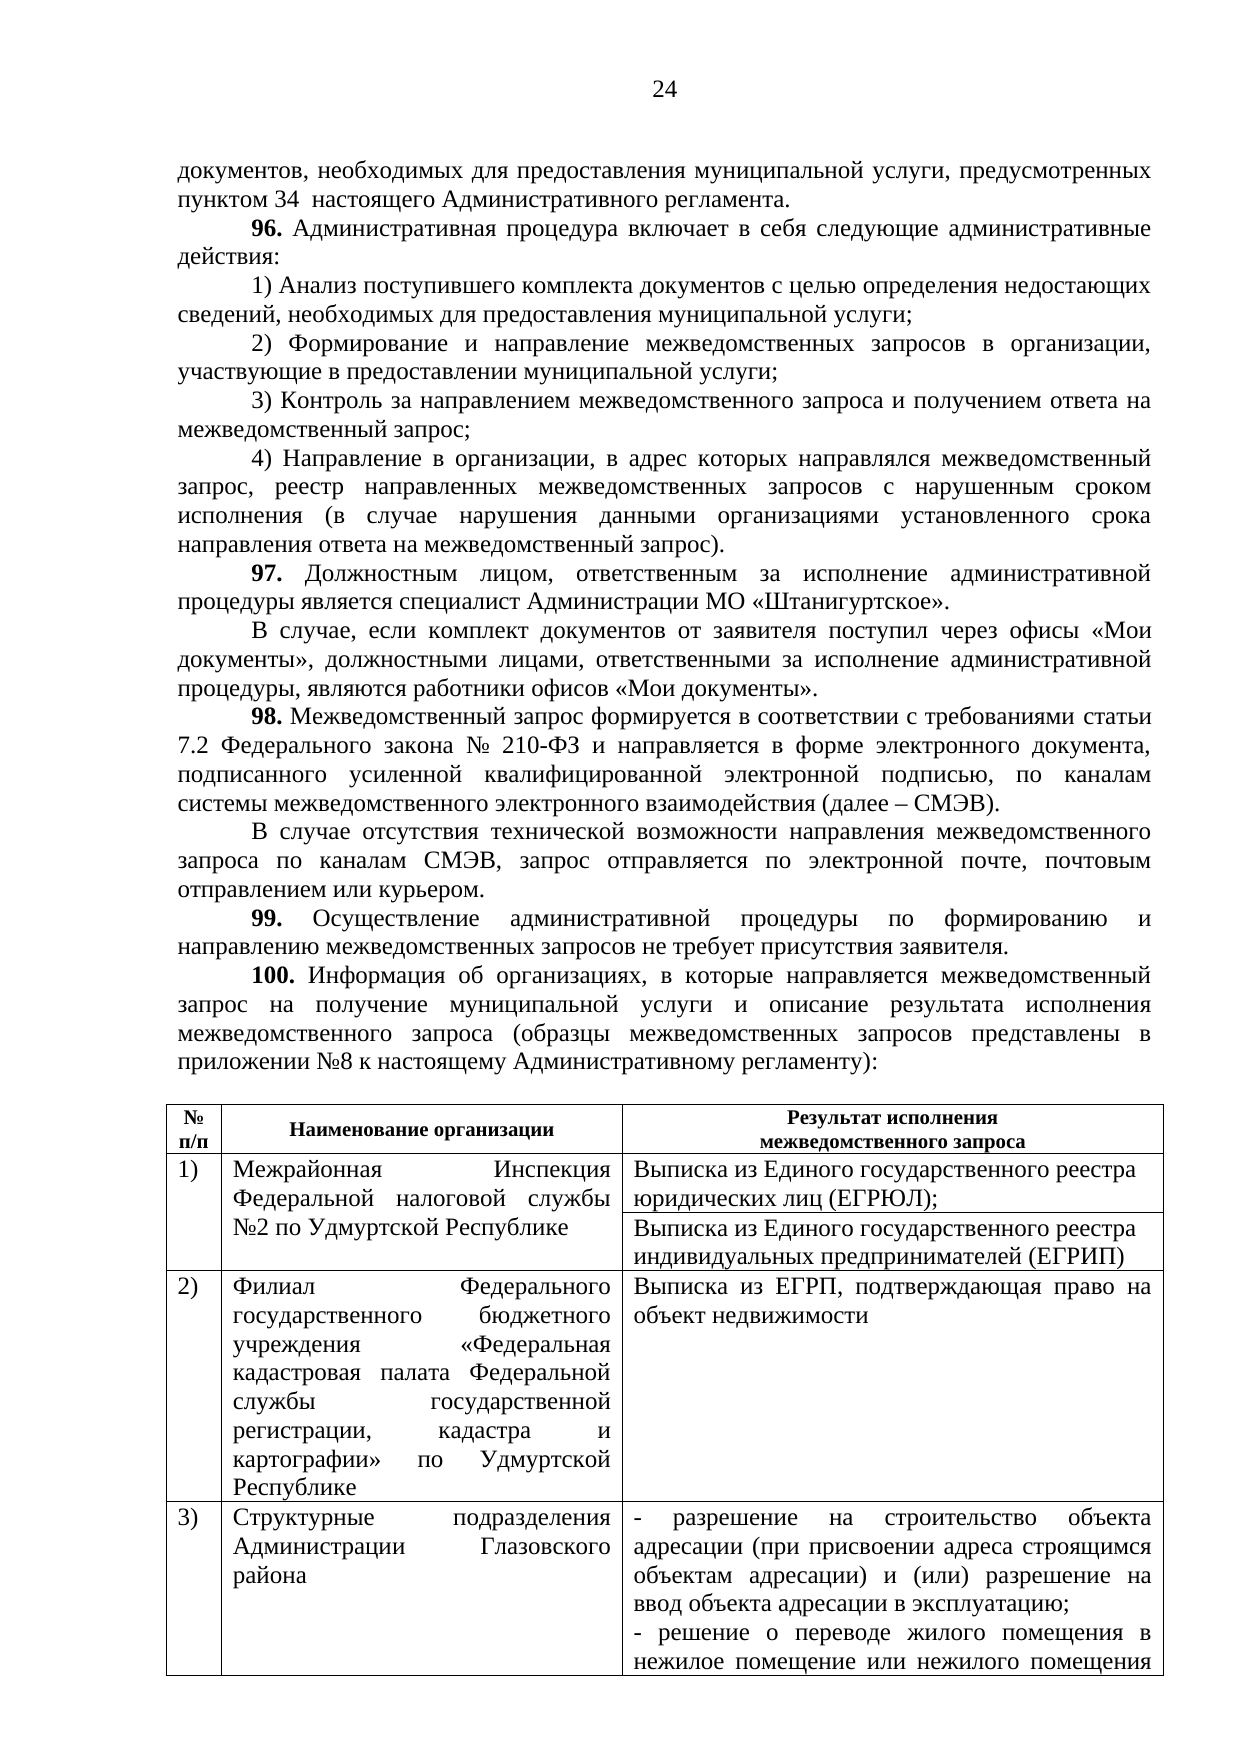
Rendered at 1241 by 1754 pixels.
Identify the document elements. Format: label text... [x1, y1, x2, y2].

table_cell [623, 1502, 1163, 1675]
table_header Результат исполнения межведомственного запроса [623, 1105, 1163, 1153]
text 96. Административная процедура включает в себя следующие административные действия: [177, 213, 1152, 270]
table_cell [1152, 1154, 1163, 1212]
table_cell 1) [167, 1154, 221, 1270]
text 98. Межведомственный запрос формируется в соответствии с требованиями статьи 7.2 Федерального закона № 210-ФЗ и направляется в форме электронного документа, подписанного усиленной квалифицированной электронной подписью, по каналам системы межведомственного электронного взаимодействия (далее – СМЭВ). [177, 701, 1152, 816]
text 100. Информация об организациях, в которые направляется межведомственный запрос на получение муниципальной услуги и описание результата исполнения межведомственного запроса (образцы межведомственных запросов представлены в приложении №8 к настоящему Административному регламенту): [177, 960, 1152, 1075]
text 2) Формирование и направление межведомственных запросов в организации, участвующие в предоставлении муниципальной услуги; [177, 328, 1152, 385]
text 3) Контроль за направлением межведомственного запроса и получением ответа на межведомственный запрос; [177, 385, 1152, 443]
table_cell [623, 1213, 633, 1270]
text 4) Направление в организации, в адрес которых направлялся межведомственный запрос, реестр направленных межведомственных запросов с нарушенным сроком исполнения (в случае нарушения данными организациями установленного срока направления ответа на межведомственный запрос). [177, 443, 1152, 558]
table_cell Межрайонная Инспекция Федеральной налоговой службы №2 по Удмуртской Республике [222, 1154, 622, 1270]
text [177, 155, 1152, 213]
text 1) Анализ поступившего комплекта документов с целью определения недостающих сведений, необходимых для предоставления муниципальной услуги; [177, 270, 1152, 328]
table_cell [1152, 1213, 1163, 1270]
table_cell Выписка из ЕГРП, подтверждающая право на объект недвижимости [623, 1271, 1163, 1501]
text 99. Осуществление административной процедуры по формированию и направлению межведомственных запросов не требует присутствия заявителя. [177, 903, 1152, 960]
text 97. Должностным лицом, ответственным за исполнение административной процедуры является специалист Администрации МО «Штанигуртское». [177, 558, 1152, 615]
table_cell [222, 1502, 622, 1675]
table_header № п/п [167, 1105, 221, 1153]
table_cell Филиал Федерального государственного бюджетного учреждения «Федеральная кадастровая палата Федеральной службы государственной регистрации, кадастра и картографии» по Удмуртской Республике [222, 1271, 622, 1501]
table_header Наименование организации [222, 1105, 622, 1153]
text В случае отсутствия технической возможности направления межведомственного запроса по каналам СМЭВ, запрос отправляется по электронной почте, почтовым отправлением или курьером. [177, 816, 1152, 903]
table_cell 3) [167, 1502, 221, 1675]
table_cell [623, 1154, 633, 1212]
text В случае, если комплект документов от заявителя поступил через офисы «Мои документы», должностными лицами, ответственными за исполнение административной процедуры, являются работники офисов «Мои документы». [177, 615, 1152, 701]
table_cell 2) [167, 1271, 221, 1501]
